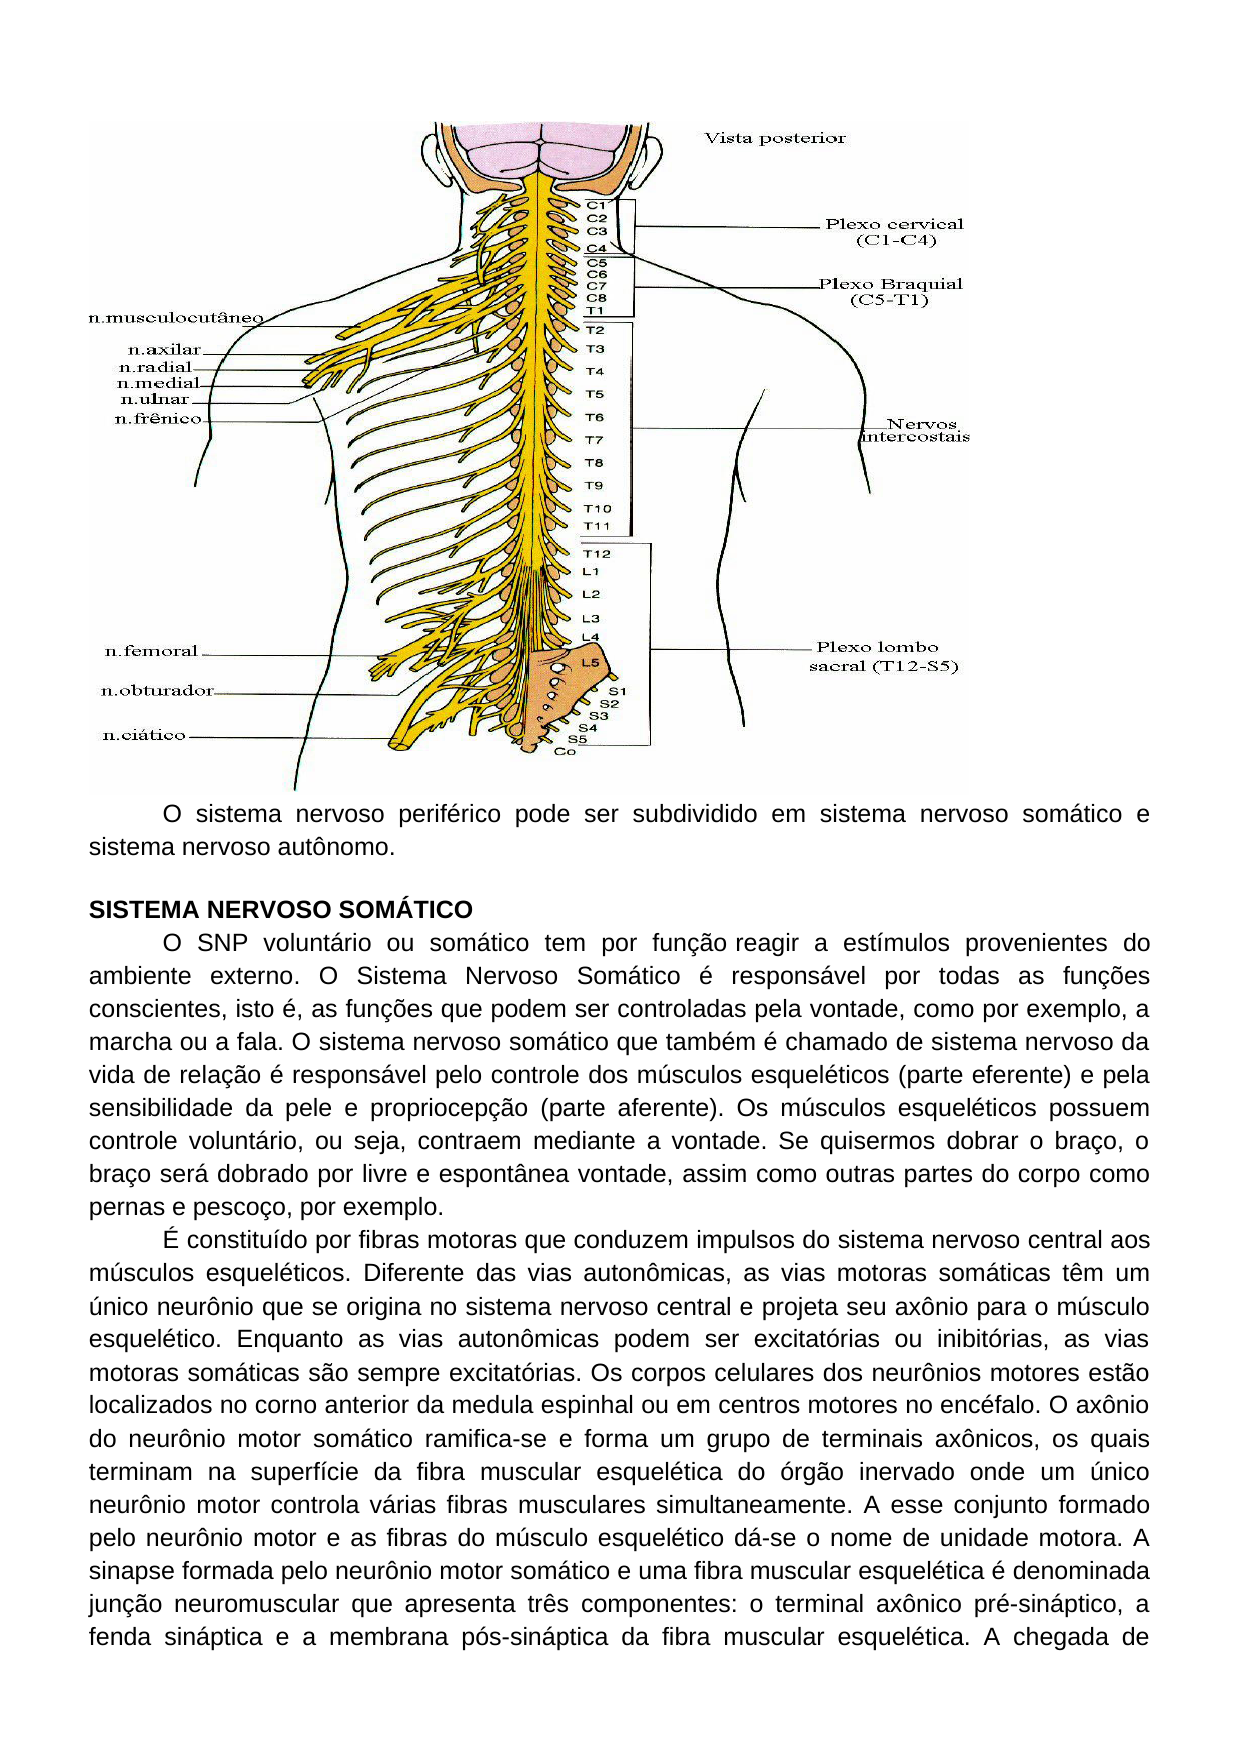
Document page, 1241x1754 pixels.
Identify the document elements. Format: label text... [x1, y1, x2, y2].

text O SNP voluntário ou somático tem por função reagir a estímulos provenientes do ambiente externo. O Sistema Nervoso Somático é responsável por todas as funções conscientes, isto é, as funções que podem ser controladas pela vontade, como por exemplo, a marcha ou a fala. O sistema nervoso somático que também é chamado de sistema nervoso da vida de relação é responsável pelo controle dos músculos esqueléticos (parte eferente) e pela sensibilidade da pele e propriocepção (parte aferente). Os músculos esqueléticos possuem controle voluntário, ou seja, contraem mediante a vontade. Se quisermos dobrar o braço, o braço será dobrado por livre e espontânea vontade, assim como outras partes do corpo como pernas e pescoço, por exemplo. [89, 928, 1152, 1221]
text SISTEMA NERVOSO SOMÁTICO [89, 895, 1152, 924]
text O sistema nervoso periférico pode ser subdividido em sistema nervoso somático e sistema nervoso autônomo. [89, 799, 1152, 861]
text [89, 1225, 1152, 1650]
